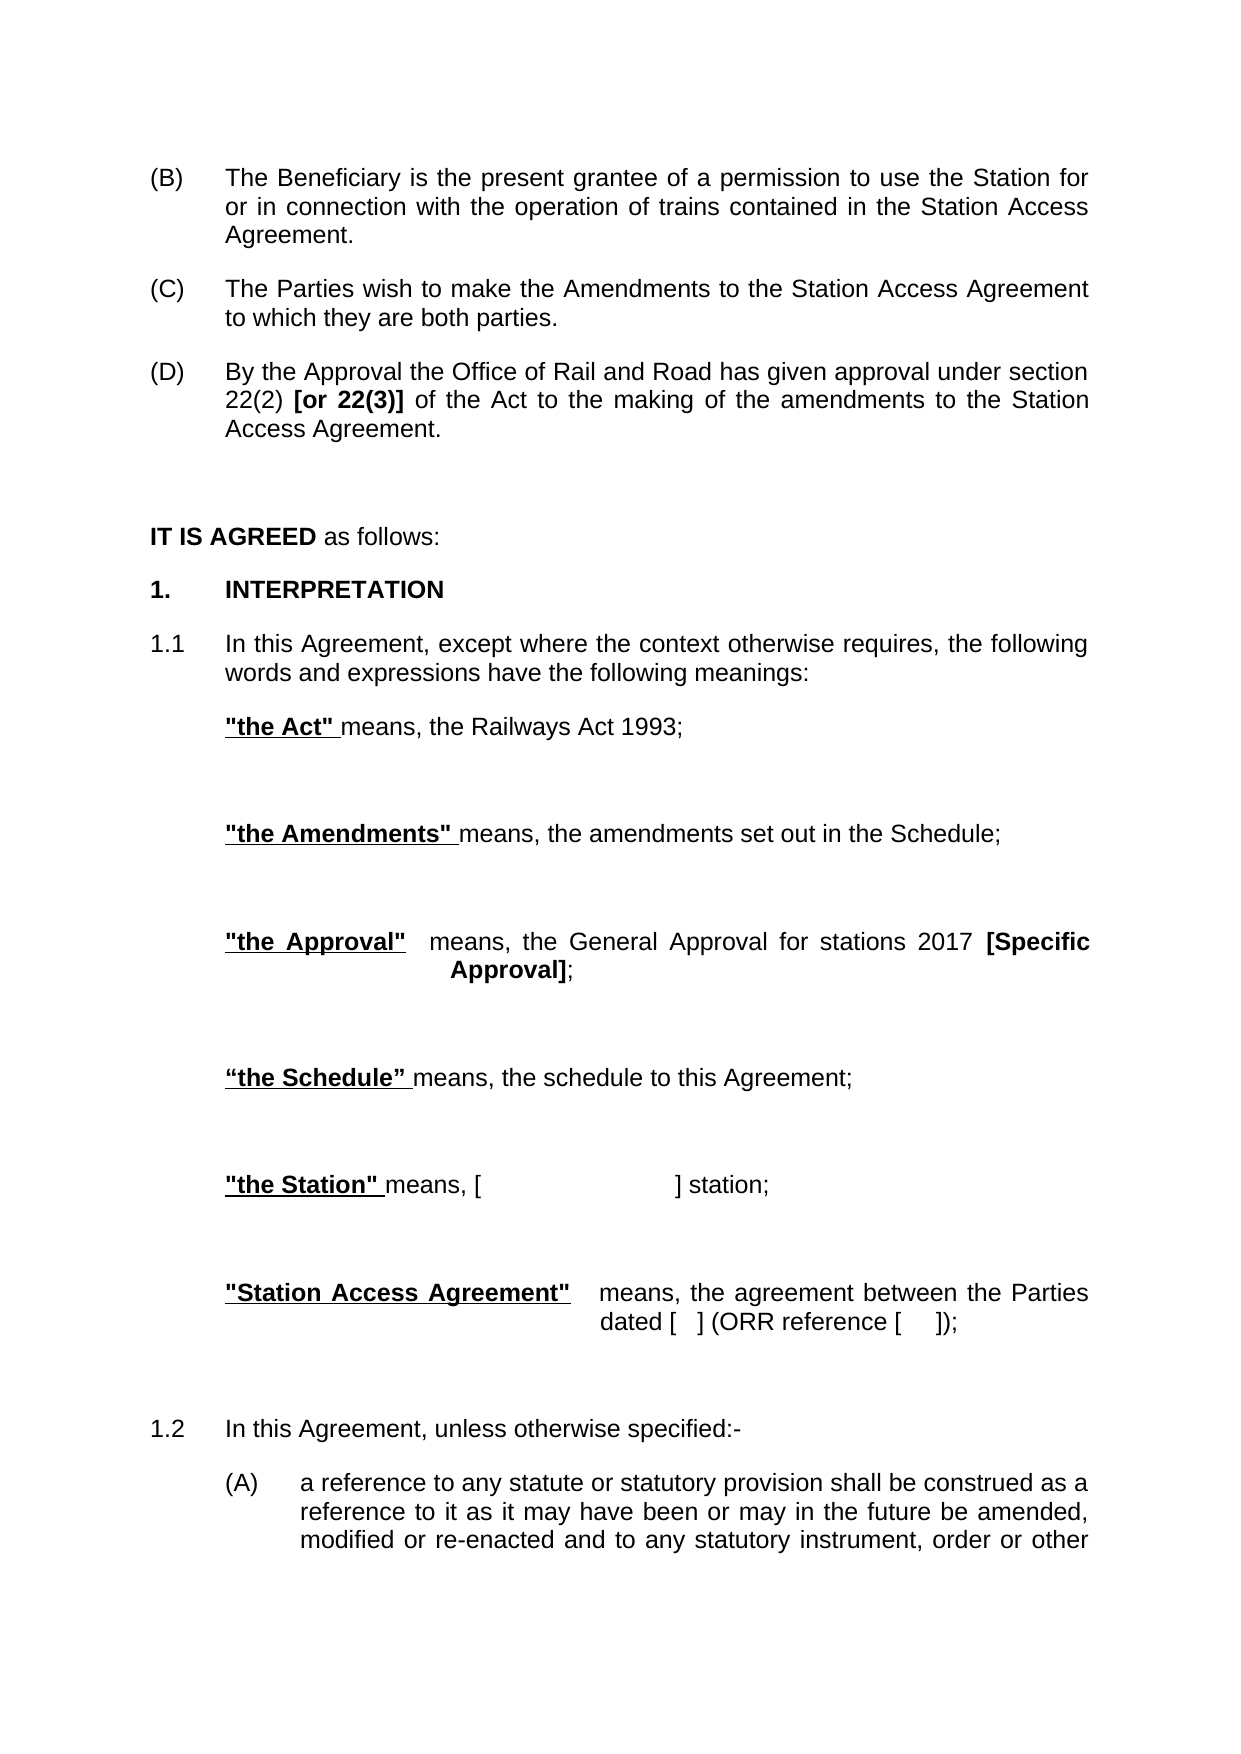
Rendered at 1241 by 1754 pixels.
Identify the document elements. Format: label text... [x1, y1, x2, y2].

text (C) The Parties wish to make the Amendments to the Station Access Agreement to which they are both parties. [150, 274, 1090, 332]
text (B) The Beneficiary is the present grantee of a permission to use the Station for or in connection with the operation of trains contained in the Station Access Agreement. [150, 163, 1090, 249]
text "the Station" means, [ ] station; [150, 1171, 1090, 1199]
text IT IS AGREED as follows: [150, 522, 1090, 551]
text (D) By the Approval the Office of Rail and Road has given approval under section 22(2) [or 22(3)] of the Act to the making of the amendments to the Station Access Agreement. [150, 357, 1090, 443]
text "the Act" means, the Railways Act 1993; [150, 712, 1090, 741]
text "Station Access Agreement" means, the agreement between the Parties dated [ ] (ORR reference [ ]); [225, 1278, 1090, 1336]
text 1.1 In this Agreement, except where the context otherwise requires, the following words and expressions have the following meanings: [150, 629, 1090, 687]
text "the Amendments" means, the amendments set out in the Schedule; [150, 819, 1090, 848]
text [225, 1468, 1090, 1554]
text “the Schedule” means, the schedule to this Agreement; [150, 1063, 1090, 1092]
text 1.2 In this Agreement, unless otherwise specified:- [150, 1414, 1090, 1443]
text "the Approval" means, the General Approval for stations 2017 [Specific Approval]; [225, 927, 1090, 984]
text 1. INTERPRETATION [150, 576, 1090, 604]
